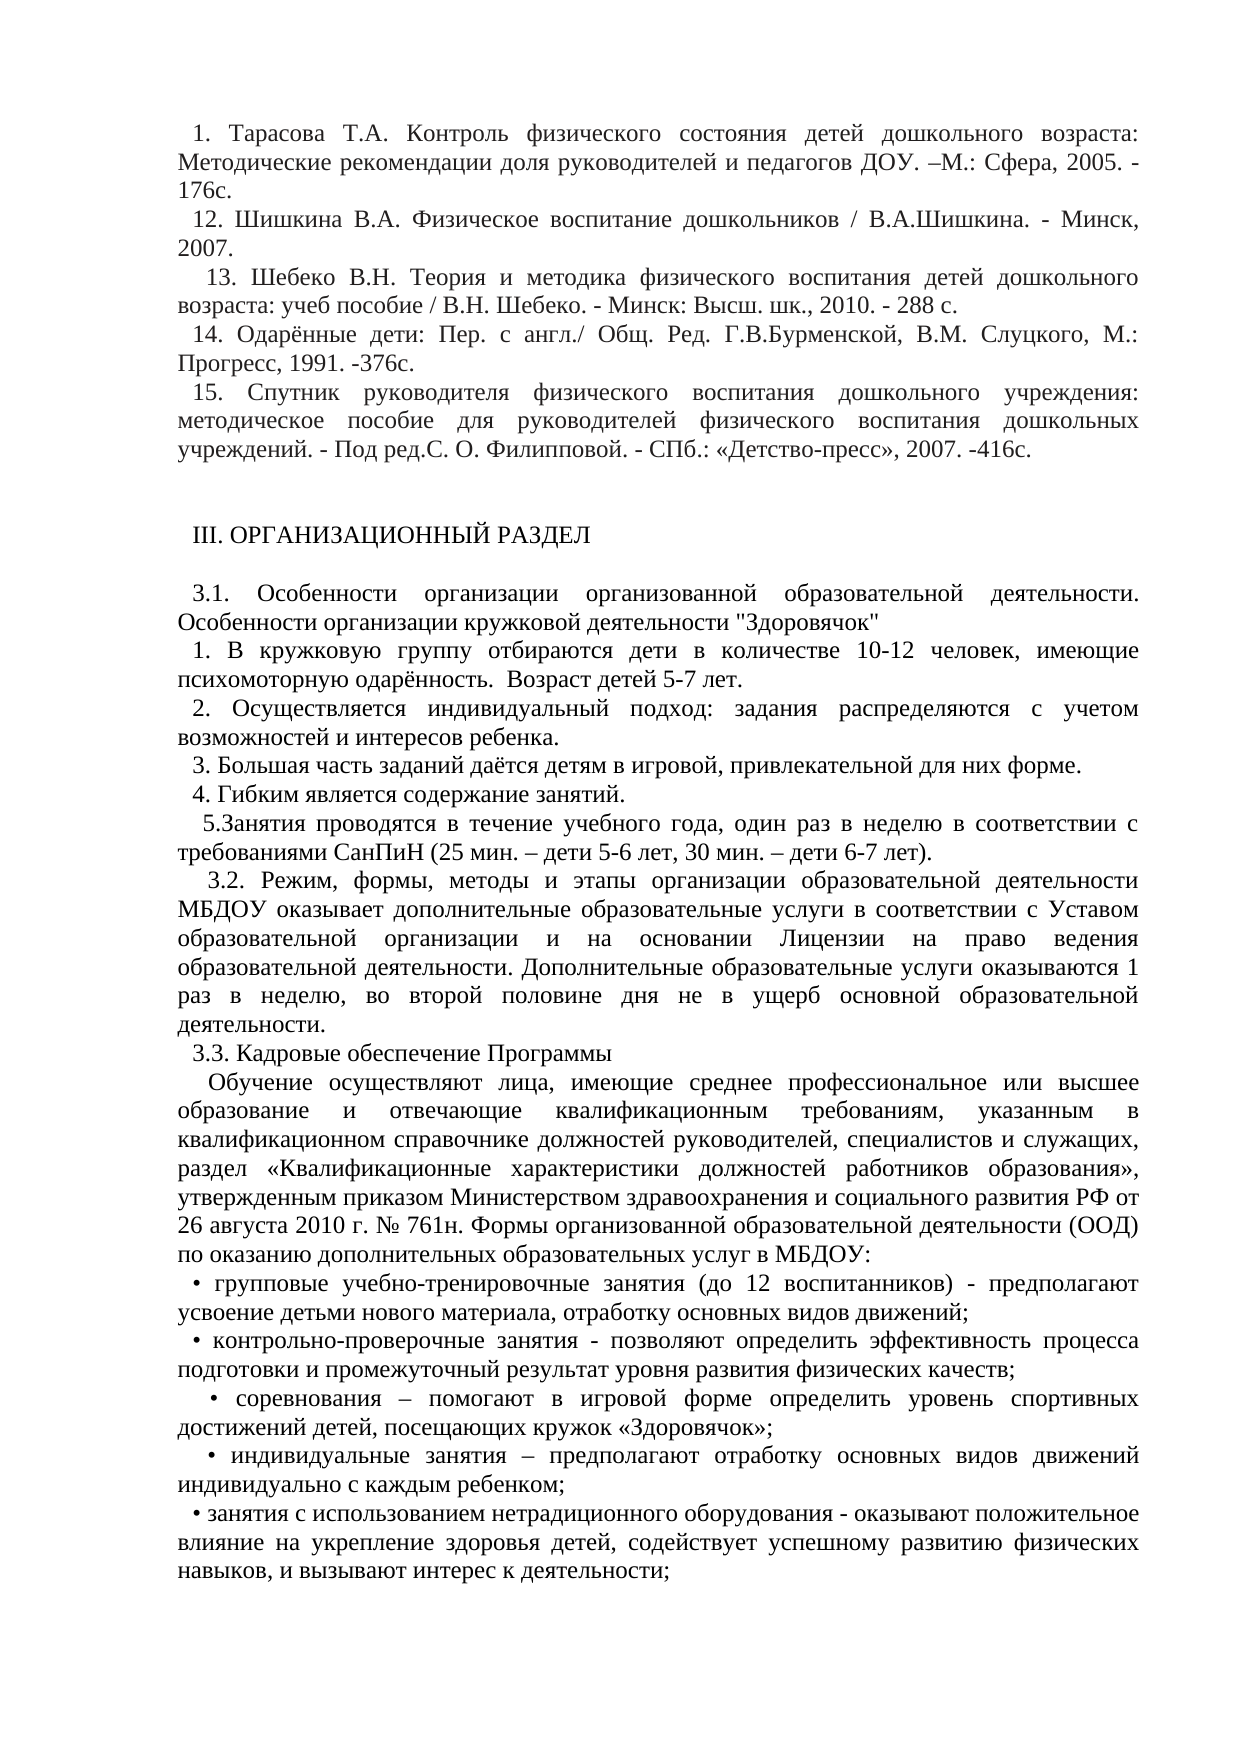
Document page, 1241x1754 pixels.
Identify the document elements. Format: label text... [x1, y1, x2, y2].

text 2. Осуществляется индивидуальный подход: задания распределяются с учетом возможностей и интересов ребенка. [177, 693, 1140, 751]
text 3.3. Кадровые обеспечение Программы [177, 1038, 1140, 1067]
text 4. Гибким является содержание занятий. [177, 779, 1140, 808]
text 1. Тарасова Т.А. Контроль физического состояния детей дошкольного возраста: Методические рекомендации доля руководителей и педагогов ДОУ. –М.: Сфера, 2005. -176с. [177, 118, 1140, 204]
text III. ОРГАНИЗАЦИОННЫЙ РАЗДЕЛ [177, 521, 1140, 549]
text 13. Шебеко В.Н. Теория и методика физического воспитания детей дошкольного возраста: учеб пособие / В.Н. Шебеко. - Минск: Высш. шк., 2010. - 288 с. [177, 262, 1140, 319]
text 3.1. Особенности организации организованной образовательной деятельности. Особенности организации кружковой деятельности "Здоровячок" [177, 578, 1140, 636]
text 12. Шишкина В.А. Физическое воспитание дошкольников / В.А.Шишкина. - Минск, 2007. [177, 204, 1140, 262]
text • занятия с использованием нетрадиционного оборудования - оказывают положительное влияние на укрепление здоровья детей, содействует успешному развитию физических навыков, и вызывают интерес к деятельности; [177, 1498, 1140, 1584]
text Обучение осуществляют лица, имеющие среднее профессиональное или высшее образование и отвечающие квалификационным требованиям, указанным в квалификационном справочнике должностей руководителей, специалистов и служащих, раздел «Квалификационные характеристики должностей работников образования», утвержденным приказом Министерством здравоохранения и социального развития РФ от 26 августа 2010 г. № 761н. Формы организованной образовательной деятельности (ООД) по оказанию дополнительных образовательных услуг в МБДОУ: [177, 1067, 1140, 1268]
text • групповые учебно-тренировочные занятия (до 12 воспитанников) - предполагают усвоение детьми нового материала, отработку основных видов движений; [177, 1268, 1140, 1326]
text 5.Занятия проводятся в течение учебного года, один раз в неделю в соответствии с требованиями СанПиН (25 мин. – дети 5-6 лет, 30 мин. – дети 6-7 лет). [177, 808, 1140, 866]
text 3.2. Режим, формы, методы и этапы организации образовательной деятельности МБДОУ оказывает дополнительные образовательные услуги в соответствии с Уставом образовательной организации и на основании Лицензии на право ведения образовательной деятельности. Дополнительные образовательные услуги оказываются 1 раз в неделю, во второй половине дня не в ущерб основной образовательной деятельности. [177, 866, 1140, 1038]
text • индивидуальные занятия – предполагают отработку основных видов движений индивидуально с каждым ребенком; [177, 1441, 1140, 1498]
text 1. В кружковую группу отбираются дети в количестве 10-12 человек, имеющие психомоторную одарённость. Возраст детей 5-7 лет. [177, 636, 1140, 693]
text • контрольно-проверочные занятия - позволяют определить эффективность процесса подготовки и промежуточный результат уровня развития физических качеств; [177, 1326, 1140, 1383]
text 3. Большая часть заданий даётся детям в игровой, привлекательной для них форме. [177, 751, 1140, 779]
text 14. Одарённые дети: Пер. с англ./ Общ. Ред. Г.В.Бурменской, В.М. Слуцкого, М.: Прогресс, 1991. -376с. [177, 319, 1140, 377]
text 15. Спутник руководителя физического воспитания дошкольного учреждения: методическое пособие для руководителей физического воспитания дошкольных учреждений. - Под ред.С. О. Филипповой. - СПб.: «Детство-пресс», 2007. -416с. [177, 377, 1140, 463]
text • соревнования – помогают в игровой форме определить уровень спортивных достижений детей, посещающих кружок «Здоровячок»; [177, 1383, 1140, 1441]
